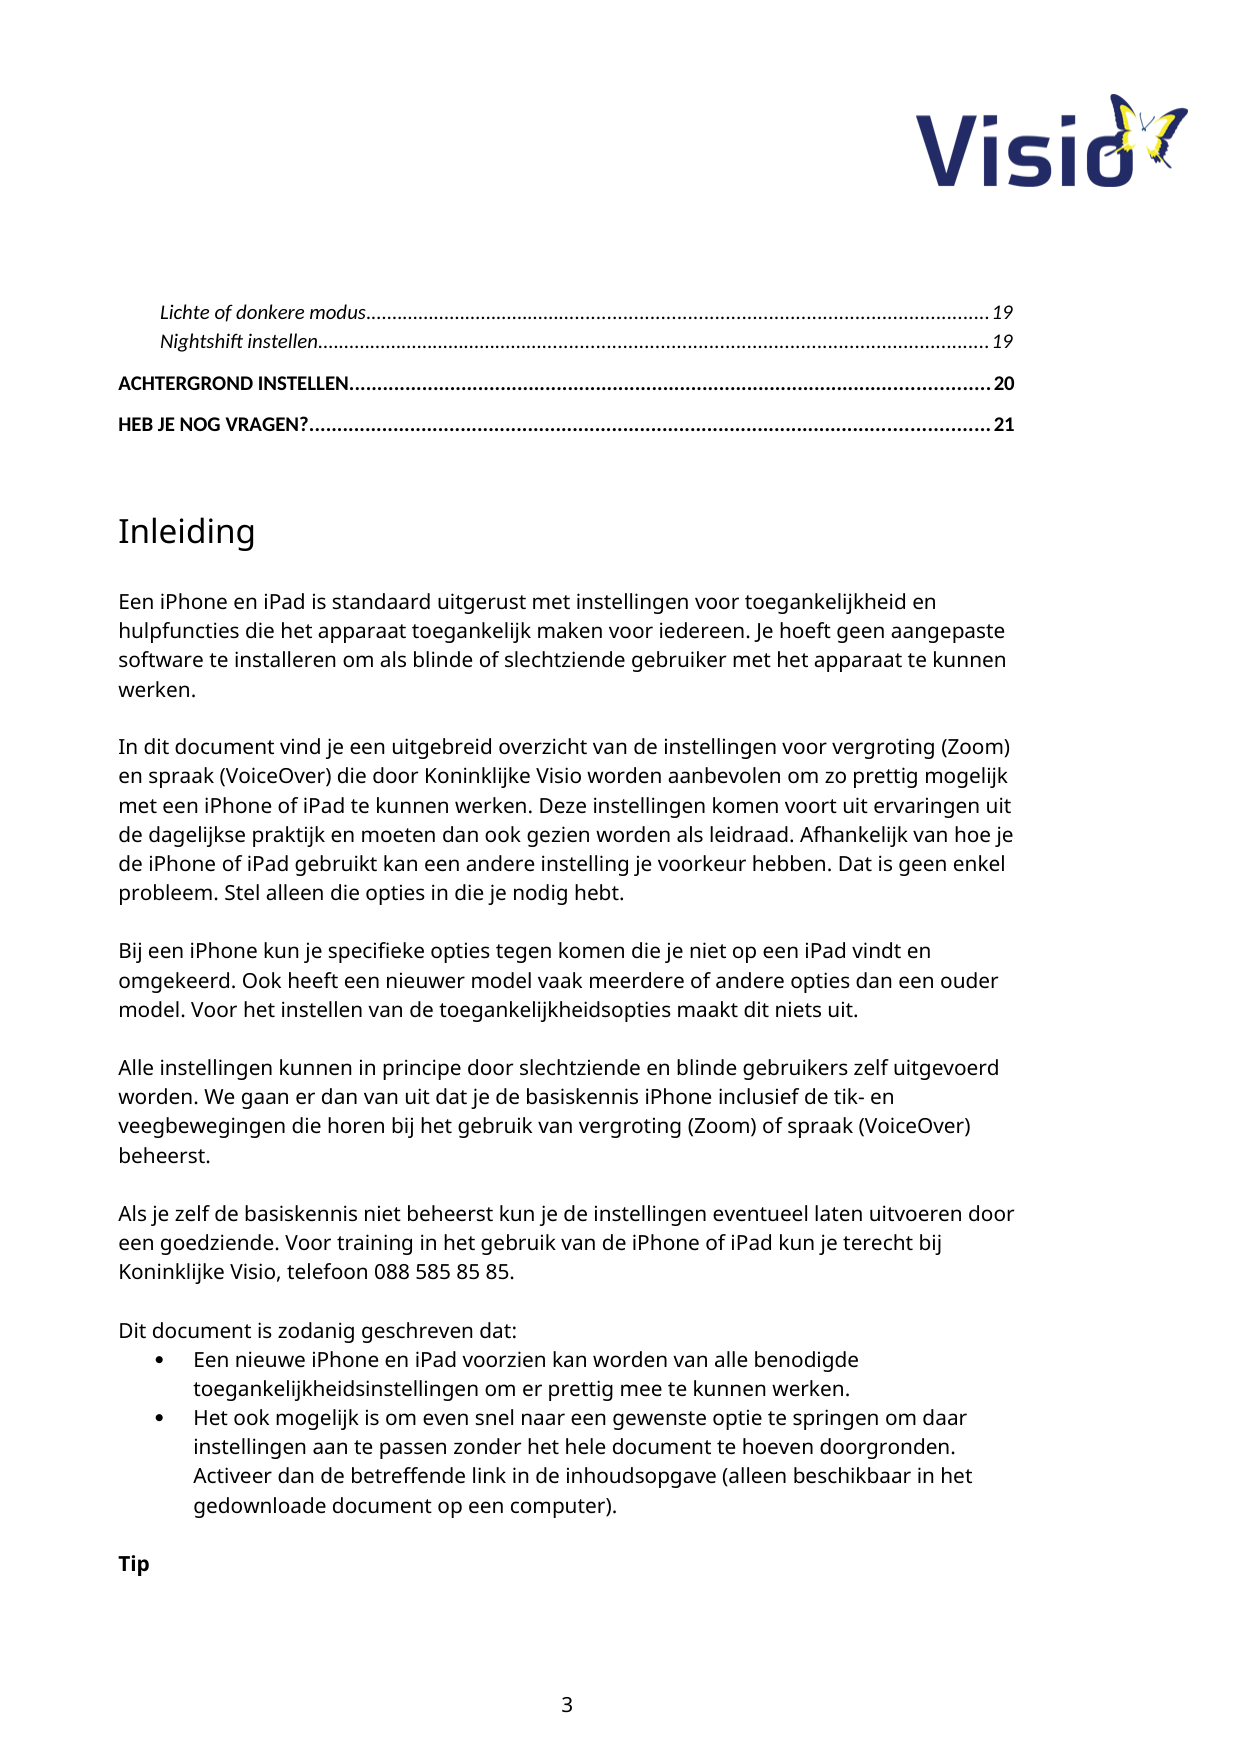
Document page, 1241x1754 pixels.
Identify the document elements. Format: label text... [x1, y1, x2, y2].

subtitle Inleiding [118, 508, 1016, 553]
text Dit document is zodanig geschreven dat: [118, 1315, 1016, 1344]
list Een nieuwe iPhone en iPad voorzien kan worden van alle benodigde toegankelijkheidsinstellingen om er prettig mee te kunnen werken. [156, 1344, 1016, 1402]
picture [904, 89, 1199, 190]
text Bij een iPhone kun je specifieke opties tegen komen die je niet op een iPad vindt en omgekeerd. Ook heeft een nieuwer model vaak meerdere of andere opties dan een ouder model. Voor het instellen van de toegankelijkheidsopties maakt dit niets uit. [118, 936, 1016, 1023]
text Als je zelf de basiskennis niet beheerst kun je de instellingen eventueel laten uitvoeren door een goedziende. Voor training in het gebruik van de iPhone of iPad kun je terecht bij Koninklijke Visio, telefoon 088 585 85 85. [118, 1198, 1016, 1286]
text In dit document vind je een uitgebreid overzicht van de instellingen voor vergroting (Zoom) en spraak (VoiceOver) die door Koninklijke Visio worden aanbevolen om zo prettig mogelijk met een iPhone of iPad te kunnen werken. Deze instellingen komen voort uit ervaringen uit de dagelijkse praktijk en moeten dan ook gezien worden als leidraad. Afhankelijk van hoe je de iPhone of iPad gebruikt kan een andere instelling je voorkeur hebben. Dat is geen enkel probleem. Stel alleen die opties in die je nodig hebt. [118, 732, 1016, 907]
text Alle instellingen kunnen in principe door slechtziende en blinde gebruikers zelf uitgevoerd worden. We gaan er dan van uit dat je de basiskennis iPhone inclusief de tik- en veegbewegingen die horen bij het gebruik van vergroting (Zoom) of spraak (VoiceOver) beheerst. [118, 1052, 1016, 1169]
list Het ook mogelijk is om even snel naar een gewenste optie te springen om daar instellingen aan te passen zonder het hele document te hoeven doorgronden. Activeer dan de betreffende link in de inhoudsopgave (alleen beschikbaar in het gedownloade document op een computer). [156, 1402, 1016, 1519]
text Tip [118, 1548, 1016, 1577]
text Een iPhone en iPad is standaard uitgerust met instellingen voor toegankelijkheid en hulpfuncties die het apparaat toegankelijk maken voor iedereen. Je hoeft geen aangepaste software te installeren om als blinde of slechtziende gebruiker met het apparaat te kunnen werken. [118, 587, 1016, 703]
